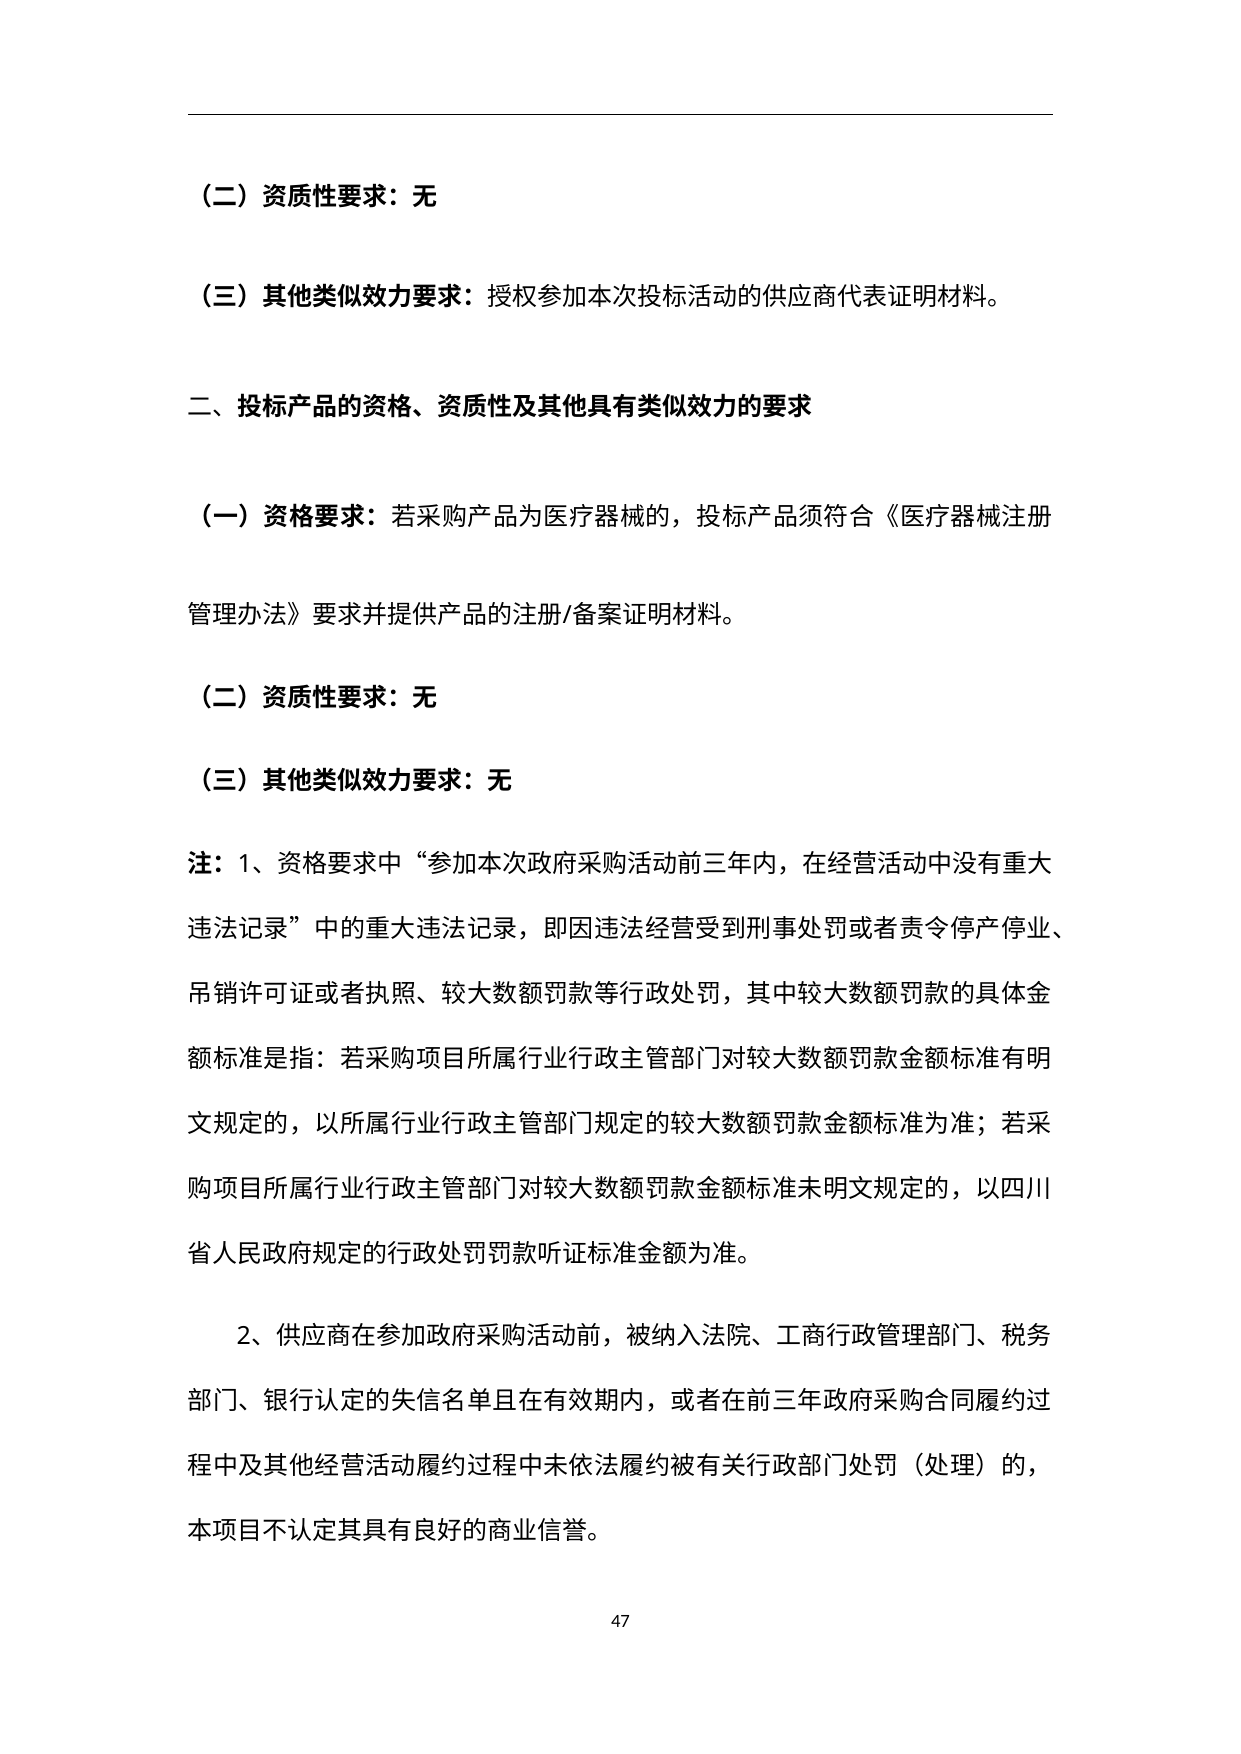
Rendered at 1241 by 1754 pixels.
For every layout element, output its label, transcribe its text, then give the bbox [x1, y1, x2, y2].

text 注：1、资格要求中“参加本次政府采购活动前三年内，在经营活动中没有重大违法记录”中的重大违法记录，即因违法经营受到刑事处罚或者责令停产停业、吊销许可证或者执照、较大数额罚款等行政处罚，其中较大数额罚款的具体金额标准是指：若采购项目所属行业行政主管部门对较大数额罚款金额标准有明文规定的，以所属行业行政主管部门规定的较大数额罚款金额标准为准；若采购项目所属行业行政主管部门对较大数额罚款金额标准未明文规定的，以四川省人民政府规定的行政处罚罚款听证标准金额为准。 [187, 829, 1053, 1284]
text （一）资格要求：若采购产品为医疗器械的，投标产品须符合《医疗器械注册管理办法》要求并提供产品的注册/备案证明材料。 [187, 482, 1053, 645]
text （三）其他类似效力要求：无 [187, 746, 1053, 811]
text （二）资质性要求：无 [187, 162, 1053, 227]
list 供应商在参加政府采购活动前，被纳入法院、工商行政管理部门、税务部门、银行认定的失信名单且在有效期内，或者在前三年政府采购合同履约过程中及其他经营活动履约过程中未依法履约被有关行政部门处罚（处理）的，本项目不认定其具有良好的商业信誉。 [187, 1301, 1053, 1561]
text （三）其他类似效力要求：授权参加本次投标活动的供应商代表证明材料。 [187, 262, 1053, 327]
subtitle 二、投标产品的资格、资质性及其他具有类似效力的要求 [187, 372, 1053, 437]
text （二）资质性要求：无 [187, 663, 1053, 728]
